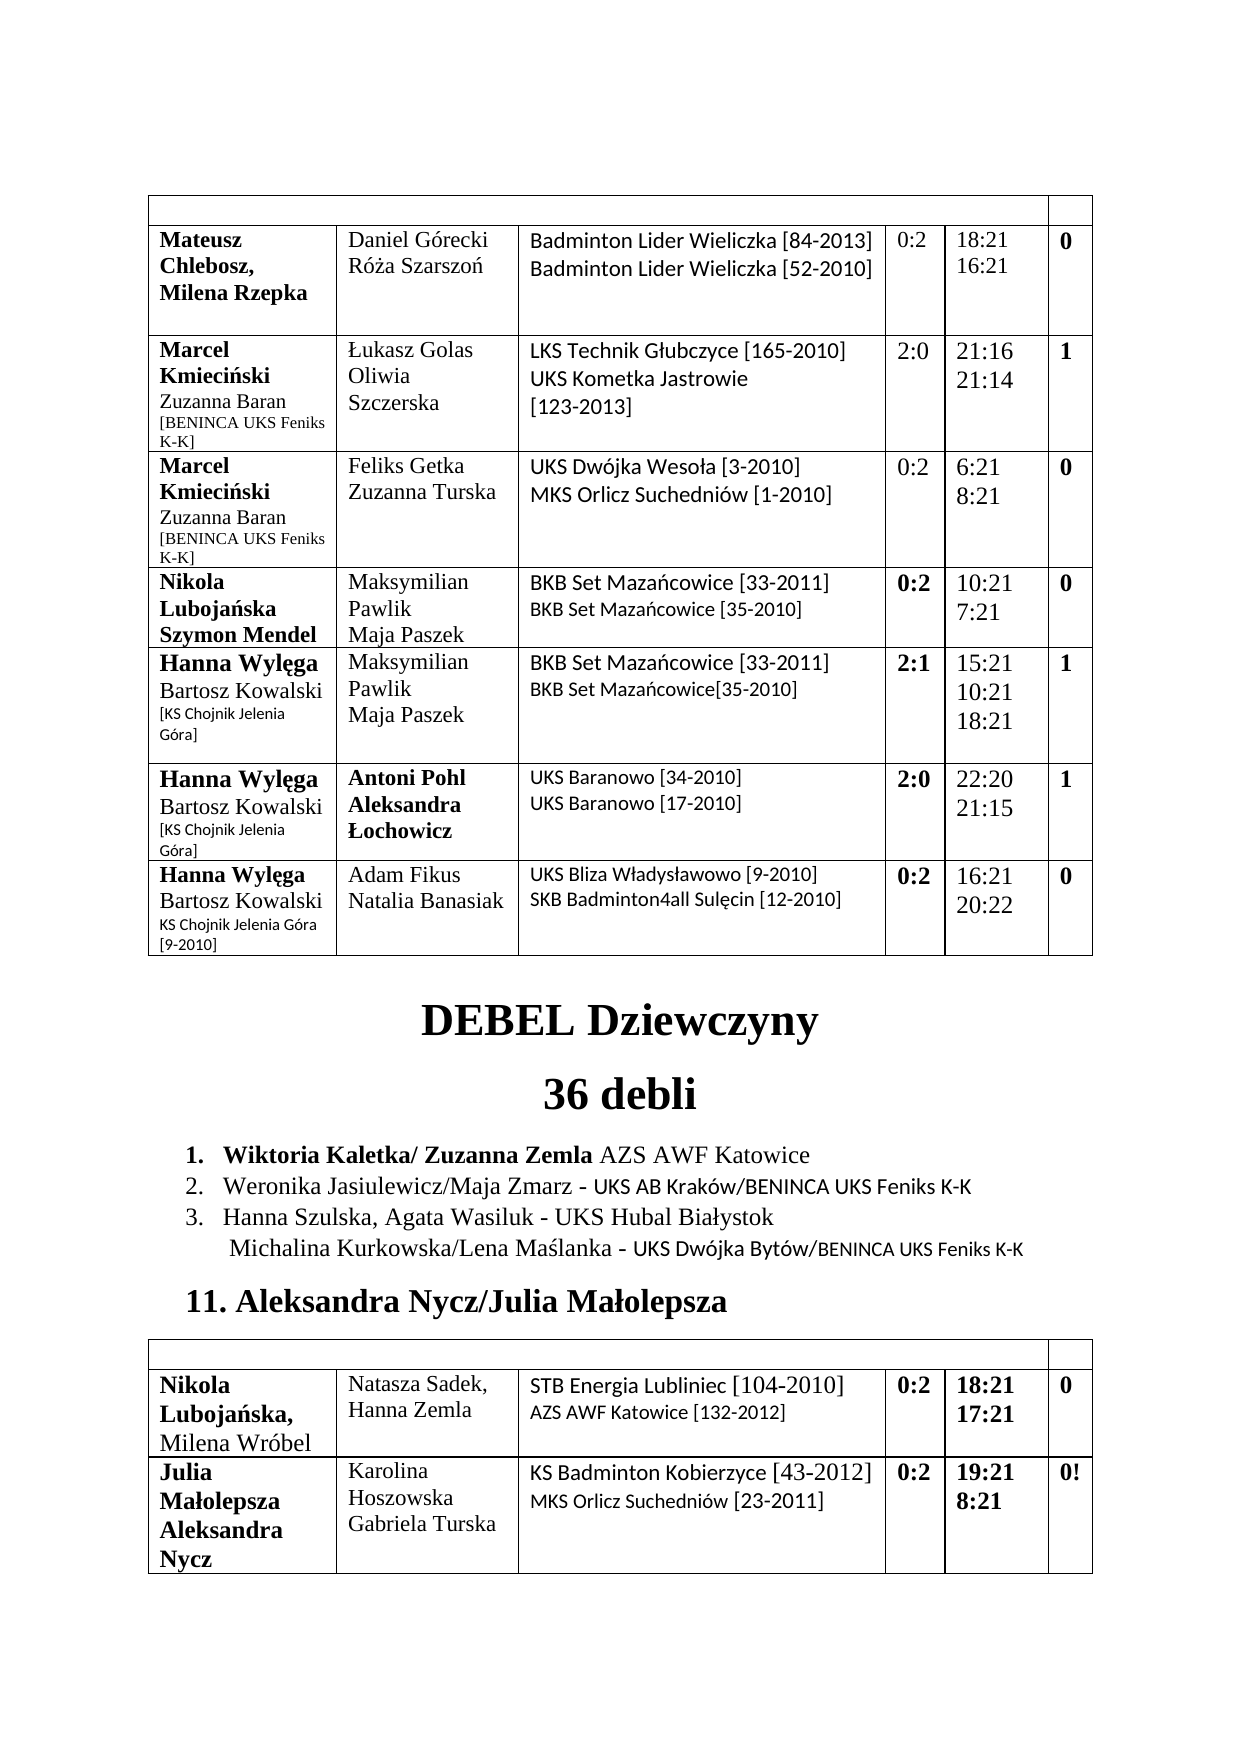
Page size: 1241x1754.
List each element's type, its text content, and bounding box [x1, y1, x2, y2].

table_cell Julia Małolepsza Aleksandra Nycz [149, 1458, 336, 1572]
list Hanna Szulska, Agata Wasiluk - UKS Hubal Białystok [185, 1202, 1093, 1231]
list Wiktoria Kaletka/ Zuzanna Zemla AZS AWF Katowice [185, 1140, 1093, 1169]
table_cell 0 [1049, 452, 1092, 567]
text 11. Aleksandra Nycz/Julia Małolepsza [185, 1281, 1093, 1320]
table_cell BKB Set Mazańcowice [33-2011] BKB Set Mazańcowice [35-2010] [519, 568, 885, 647]
table_cell Karolina Hoszowska Gabriela Turska [337, 1458, 518, 1572]
table_cell 18:21 17:21 [946, 1370, 1048, 1456]
table_cell 0:2 [886, 226, 944, 335]
table_cell UKS Baranowo [34-2010] UKS Baranowo [17-2010] [519, 764, 885, 860]
table_header [149, 196, 1048, 225]
table_cell Adam Fikus Natalia Banasiak [337, 861, 518, 954]
table_cell Hanna Wylęga Bartosz Kowalski KS Chojnik Jelenia Góra [9-2010] [149, 861, 336, 954]
table_cell 0! [1049, 1458, 1092, 1572]
list Weronika Jasiulewicz/Maja Zmarz - UKS AB Kraków/BENINCA UKS Feniks K-K [185, 1171, 1093, 1200]
table_cell 2:0 [886, 336, 944, 451]
table_cell 0 [1049, 568, 1092, 647]
table_cell 19:21 8:21 [946, 1458, 1048, 1572]
table_cell Marcel Kmieciński Zuzanna Baran [BENINCA UKS Feniks K-K] [149, 452, 336, 567]
table_cell Nikola Lubojańska, Milena Wróbel [149, 1370, 336, 1456]
table_cell Natasza Sadek, Hanna Zemla [337, 1370, 518, 1456]
table_cell Maksymilian Pawlik Maja Paszek [337, 648, 518, 763]
table_cell Nikola Lubojańska Szymon Mendel [149, 568, 336, 647]
table_cell Mateusz Chlebosz, Milena Rzepka [149, 226, 336, 335]
table_cell STB Energia Lubliniec [104-2010] AZS AWF Katowice [132-2012] [519, 1370, 885, 1456]
table_cell 1 [1049, 764, 1092, 860]
list Michalina Kurkowska/Lena Maślanka - UKS Dwójka Bytów/BENINCA UKS Feniks K-K [223, 1233, 1093, 1262]
table_cell 0 [1049, 226, 1092, 335]
table_cell Marcel Kmieciński Zuzanna Baran [BENINCA UKS Feniks K-K] [149, 336, 336, 451]
table_cell Hanna Wylęga Bartosz Kowalski [KS Chojnik Jelenia Góra] [149, 648, 336, 763]
table_cell Daniel Górecki Róża Szarszoń [337, 226, 518, 335]
table_cell 1 [1049, 648, 1092, 763]
table_cell 0:2 [886, 452, 944, 567]
table_cell 16:21 20:22 [946, 861, 1048, 954]
table_cell KS Badminton Kobierzyce [43-2012] MKS Orlicz Suchedniów [23-2011] [519, 1458, 885, 1572]
table_cell BKB Set Mazańcowice [33-2011] BKB Set Mazańcowice[35-2010] [519, 648, 885, 763]
table_cell 22:20 21:15 [946, 764, 1048, 860]
table_cell 21:16 21:14 [946, 336, 1048, 451]
table_cell Feliks Getka Zuzanna Turska [337, 452, 518, 567]
table_cell 10:21 7:21 [946, 568, 1048, 647]
table_cell Badminton Lider Wieliczka [84-2013] Badminton Lider Wieliczka [52-2010] [519, 226, 885, 335]
table_cell 2:1 [886, 648, 944, 763]
table_cell 0:2 [886, 1458, 944, 1572]
table_cell 2:0 [886, 764, 944, 860]
table_cell 15:21 10:21 18:21 [946, 648, 1048, 763]
table_cell UKS Bliza Władysławowo [9-2010] SKB Badminton4all Sulęcin [12-2010] [519, 861, 885, 954]
table_cell 0 [1049, 861, 1092, 954]
table_cell Maksymilian Pawlik Maja Paszek [337, 568, 518, 647]
table_header [149, 1340, 1048, 1369]
table_cell 0:2 [886, 861, 944, 954]
table_cell Antoni Pohl Aleksandra Łochowicz [337, 764, 518, 860]
table_cell 6:21 8:21 [946, 452, 1048, 567]
table_cell 0 [1049, 1370, 1092, 1456]
table_header [1049, 196, 1092, 225]
text DEBEL Dziewczyny [148, 993, 1093, 1046]
table_cell 18:21 16:21 [946, 226, 1048, 335]
table_cell Łukasz Golas Oliwia Szczerska [337, 336, 518, 451]
table_cell 0:2 [886, 568, 944, 647]
table_header [1049, 1340, 1092, 1369]
table_cell LKS Technik Głubczyce [165-2010] UKS Kometka Jastrowie [123-2013] [519, 336, 885, 451]
table_cell 1 [1049, 336, 1092, 451]
table_cell 0:2 [886, 1370, 944, 1456]
table_cell Hanna Wylęga Bartosz Kowalski [KS Chojnik Jelenia Góra] [149, 764, 336, 860]
table_cell UKS Dwójka Wesoła [3-2010] MKS Orlicz Suchedniów [1-2010] [519, 452, 885, 567]
text 36 debli [148, 1066, 1093, 1119]
